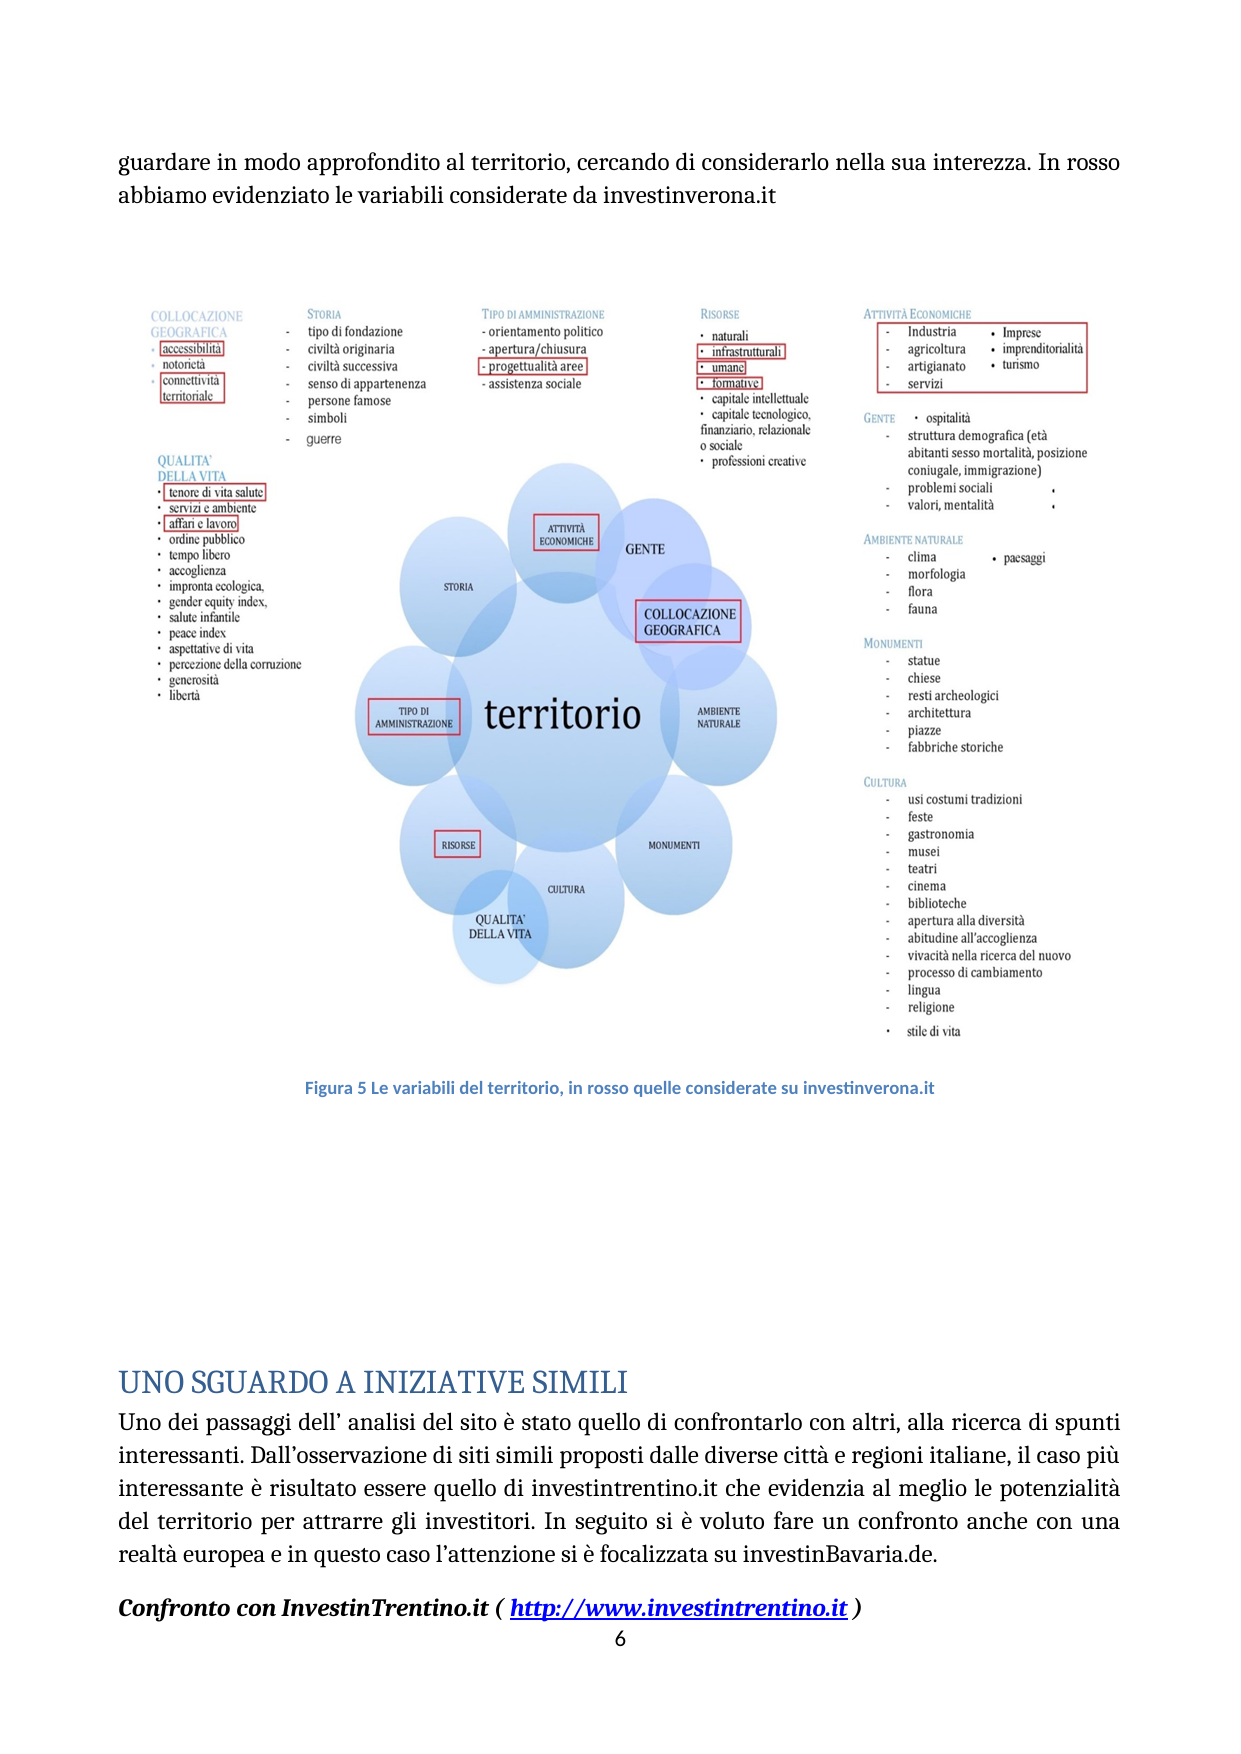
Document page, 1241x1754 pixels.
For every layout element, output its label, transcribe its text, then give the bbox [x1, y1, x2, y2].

text Confronto con InvestinTrentino.it ( http://www.investintrentino.it ) [118, 1594, 1122, 1623]
text Figura 5 Le variabili del territorio, in rosso quelle considerate su investinverona.it [118, 1076, 1122, 1099]
text Uno dei passaggi dell’ analisi del sito è stato quello di confrontarlo con altri, alla ricerca di spunti interessanti. Dall’osservazione di siti simili proposti dalle diverse città e regioni italiane, il caso più interessante è risultato essere quello di investintrentino.it che evidenzia al meglio le potenzialità del territorio per attrarre gli investitori. In seguito si è voluto fare un confronto anche con una realtà europea e in questo caso l’attenzione si è focalizzata su investinBavaria.de. [118, 1408, 1122, 1569]
subtitle UNO SGUARDO A INIZIATIVE SIMILI [118, 1364, 1122, 1402]
picture [140, 288, 1100, 1051]
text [118, 148, 1122, 209]
